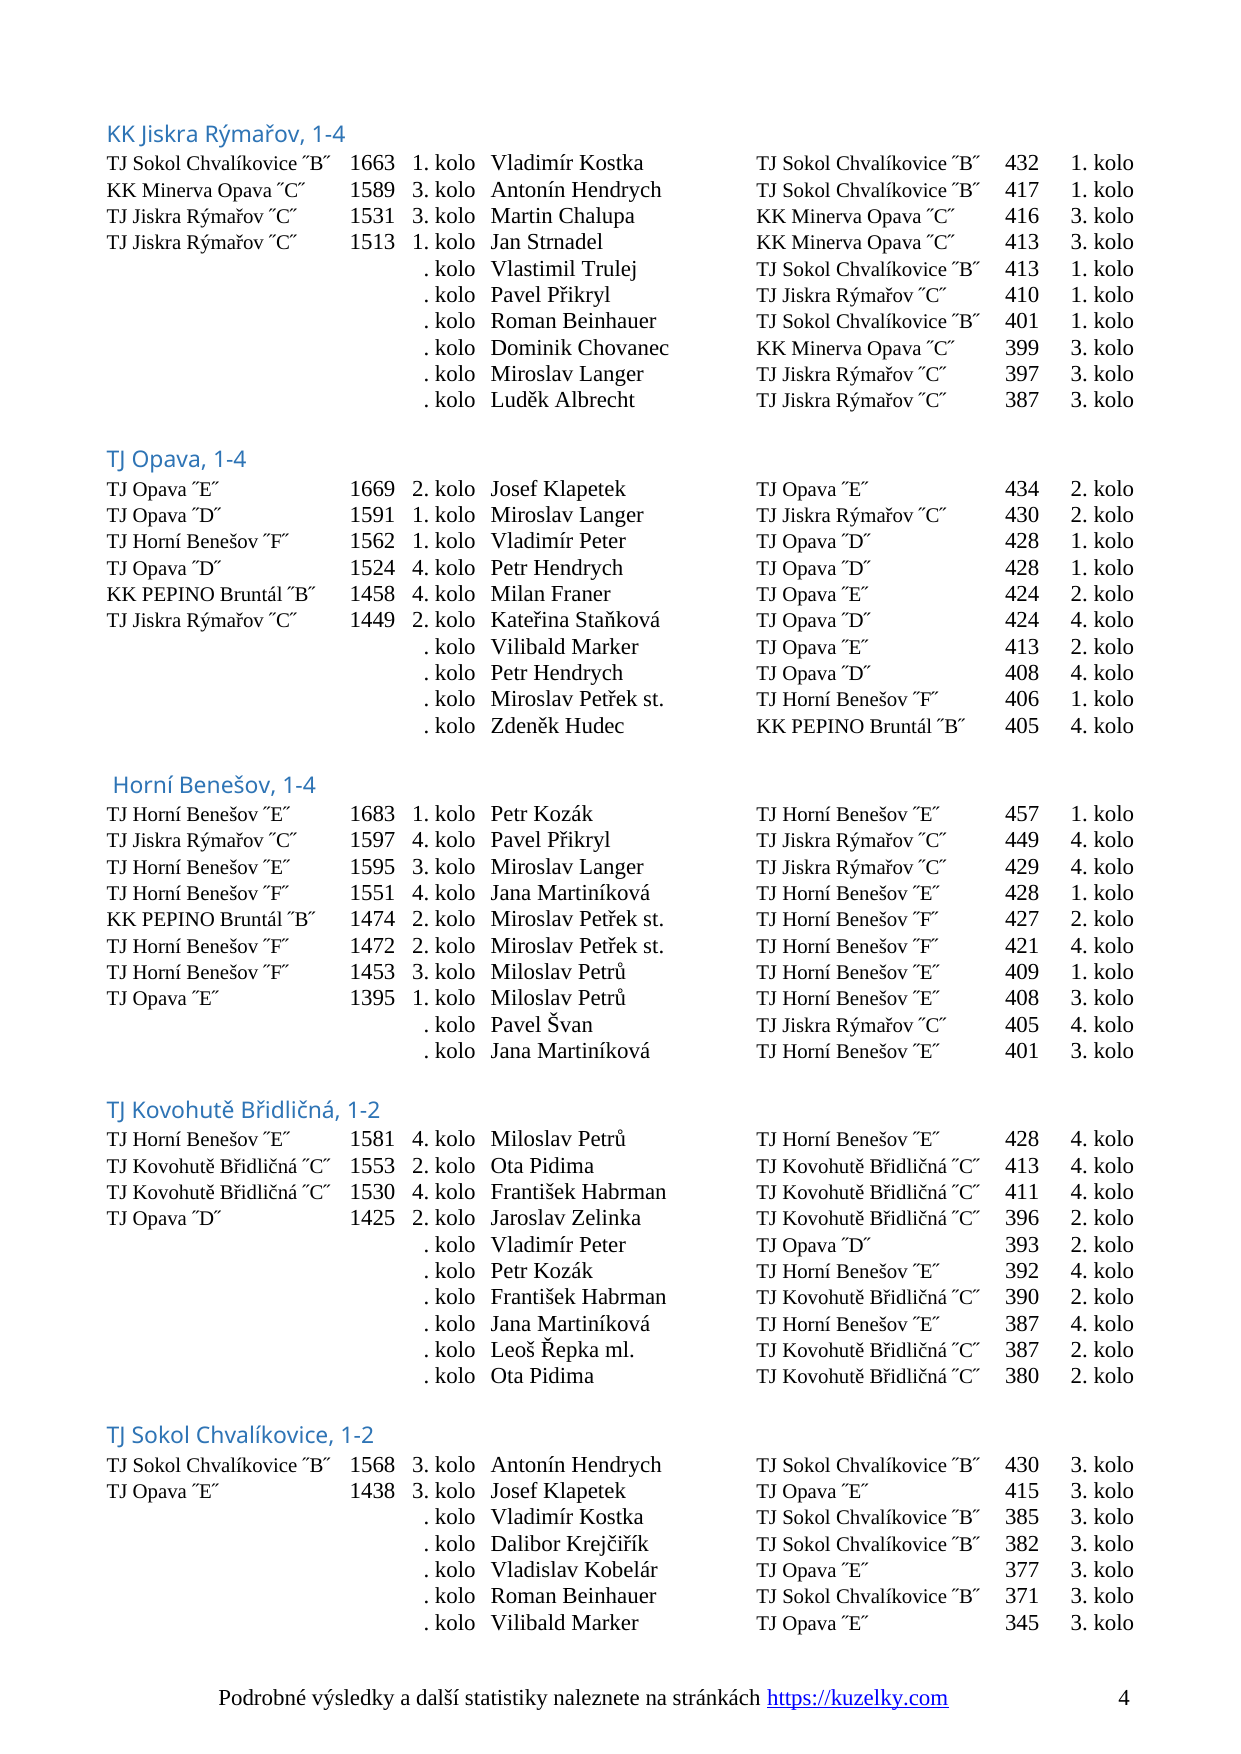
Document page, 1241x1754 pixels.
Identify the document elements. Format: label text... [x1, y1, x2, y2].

text . kolo Dominik Chovanec KK Minerva Opava ˝C˝ 399 3. kolo [106, 334, 1134, 360]
text TJ Jiskra Rýmařov ˝C˝ 1531 3. kolo Martin Chalupa KK Minerva Opava ˝C˝ 416 3. kolo [106, 202, 1134, 228]
text TJ Horní Benešov ˝F˝ 1453 3. kolo Miloslav Petrů TJ Horní Benešov ˝E˝ 409 1. kolo [106, 958, 1134, 984]
text TJ Jiskra Rýmařov ˝C˝ 1597 4. kolo Pavel Přikryl TJ Jiskra Rýmařov ˝C˝ 449 4. kolo [106, 826, 1134, 853]
text KK PEPINO Bruntál ˝B˝ 1474 2. kolo Miroslav Petřek st. TJ Horní Benešov ˝F˝ 427 2. kolo [106, 905, 1134, 932]
text . kolo Ota Pidima TJ Kovohutě Břidličná ˝C˝ 380 2. kolo [106, 1362, 1134, 1389]
text . kolo Vladislav Kobelár TJ Opava ˝E˝ 377 3. kolo [106, 1556, 1134, 1582]
text TJ Kovohutě Břidličná ˝C˝ 1553 2. kolo Ota Pidima TJ Kovohutě Břidličná ˝C˝ 413 4. kolo [106, 1152, 1134, 1178]
text TJ Opava ˝E˝ 1669 2. kolo Josef Klapetek TJ Opava ˝E˝ 434 2. kolo [106, 475, 1134, 501]
subtitle TJ Opava, 1-4 [106, 443, 1134, 475]
text TJ Opava ˝E˝ 1395 1. kolo Miloslav Petrů TJ Horní Benešov ˝E˝ 408 3. kolo [106, 984, 1134, 1011]
text . kolo Vlastimil Trulej TJ Sokol Chvalíkovice ˝B˝ 413 1. kolo [106, 255, 1134, 281]
text TJ Horní Benešov ˝E˝ 1683 1. kolo Petr Kozák TJ Horní Benešov ˝E˝ 457 1. kolo [106, 800, 1134, 826]
subtitle KK Jiskra Rýmařov, 1-4 [106, 118, 1134, 149]
text TJ Jiskra Rýmařov ˝C˝ 1513 1. kolo Jan Strnadel KK Minerva Opava ˝C˝ 413 3. kolo [106, 228, 1134, 255]
text TJ Kovohutě Břidličná ˝C˝ 1530 4. kolo František Habrman TJ Kovohutě Břidličná ˝C˝ 411 4. kolo [106, 1178, 1134, 1204]
subtitle TJ Sokol Chvalíkovice, 1-2 [106, 1419, 1134, 1451]
text . kolo Jana Martiníková TJ Horní Benešov ˝E˝ 401 3. kolo [106, 1037, 1134, 1063]
text . kolo František Habrman TJ Kovohutě Břidličná ˝C˝ 390 2. kolo [106, 1283, 1134, 1310]
text TJ Horní Benešov ˝E˝ 1581 4. kolo Miloslav Petrů TJ Horní Benešov ˝E˝ 428 4. kolo [106, 1125, 1134, 1152]
text KK Minerva Opava ˝C˝ 1589 3. kolo Antonín Hendrych TJ Sokol Chvalíkovice ˝B˝ 417 1. kolo [106, 176, 1134, 202]
text . kolo Pavel Přikryl TJ Jiskra Rýmařov ˝C˝ 410 1. kolo [106, 281, 1134, 307]
text . kolo Vladimír Peter TJ Opava ˝D˝ 393 2. kolo [106, 1231, 1134, 1257]
text . kolo Roman Beinhauer TJ Sokol Chvalíkovice ˝B˝ 401 1. kolo [106, 307, 1134, 334]
text . kolo Roman Beinhauer TJ Sokol Chvalíkovice ˝B˝ 371 3. kolo [106, 1582, 1134, 1609]
text . kolo Vladimír Kostka TJ Sokol Chvalíkovice ˝B˝ 385 3. kolo [106, 1503, 1134, 1530]
text TJ Opava ˝E˝ 1438 3. kolo Josef Klapetek TJ Opava ˝E˝ 415 3. kolo [106, 1477, 1134, 1503]
text TJ Horní Benešov ˝F˝ 1562 1. kolo Vladimír Peter TJ Opava ˝D˝ 428 1. kolo [106, 527, 1134, 554]
text . kolo Zdeněk Hudec KK PEPINO Bruntál ˝B˝ 405 4. kolo [106, 712, 1134, 738]
text KK PEPINO Bruntál ˝B˝ 1458 4. kolo Milan Franer TJ Opava ˝E˝ 424 2. kolo [106, 580, 1134, 606]
text . kolo Petr Kozák TJ Horní Benešov ˝E˝ 392 4. kolo [106, 1257, 1134, 1283]
text TJ Opava ˝D˝ 1425 2. kolo Jaroslav Zelinka TJ Kovohutě Břidličná ˝C˝ 396 2. kolo [106, 1204, 1134, 1231]
text . kolo Jana Martiníková TJ Horní Benešov ˝E˝ 387 4. kolo [106, 1310, 1134, 1336]
text . kolo Luděk Albrecht TJ Jiskra Rýmařov ˝C˝ 387 3. kolo [106, 387, 1134, 413]
text TJ Horní Benešov ˝E˝ 1595 3. kolo Miroslav Langer TJ Jiskra Rýmařov ˝C˝ 429 4. kolo [106, 853, 1134, 879]
subtitle TJ Kovohutě Břidličná, 1-2 [106, 1094, 1134, 1125]
text . kolo Miroslav Langer TJ Jiskra Rýmařov ˝C˝ 397 3. kolo [106, 360, 1134, 387]
text . kolo Dalibor Krejčiřík TJ Sokol Chvalíkovice ˝B˝ 382 3. kolo [106, 1530, 1134, 1556]
text . kolo Vilibald Marker TJ Opava ˝E˝ 413 2. kolo [106, 633, 1134, 659]
text . kolo Pavel Švan TJ Jiskra Rýmařov ˝C˝ 405 4. kolo [106, 1011, 1134, 1037]
text TJ Sokol Chvalíkovice ˝B˝ 1663 1. kolo Vladimír Kostka TJ Sokol Chvalíkovice ˝B˝ 432 1. kolo [106, 149, 1134, 176]
text . kolo Miroslav Petřek st. TJ Horní Benešov ˝F˝ 406 1. kolo [106, 686, 1134, 712]
text TJ Horní Benešov ˝F˝ 1551 4. kolo Jana Martiníková TJ Horní Benešov ˝E˝ 428 1. kolo [106, 879, 1134, 905]
text TJ Opava ˝D˝ 1524 4. kolo Petr Hendrych TJ Opava ˝D˝ 428 1. kolo [106, 554, 1134, 580]
text TJ Opava ˝D˝ 1591 1. kolo Miroslav Langer TJ Jiskra Rýmařov ˝C˝ 430 2. kolo [106, 501, 1134, 527]
text . kolo Leoš Řepka ml. TJ Kovohutě Břidličná ˝C˝ 387 2. kolo [106, 1336, 1134, 1362]
text TJ Sokol Chvalíkovice ˝B˝ 1568 3. kolo Antonín Hendrych TJ Sokol Chvalíkovice ˝B˝ 430 3. kolo [106, 1451, 1134, 1477]
text . kolo Petr Hendrych TJ Opava ˝D˝ 408 4. kolo [106, 659, 1134, 686]
text TJ Horní Benešov ˝F˝ 1472 2. kolo Miroslav Petřek st. TJ Horní Benešov ˝F˝ 421 4. kolo [106, 932, 1134, 958]
subtitle Horní Benešov, 1-4 [106, 769, 1134, 800]
text . kolo Vilibald Marker TJ Opava ˝E˝ 345 3. kolo [106, 1609, 1134, 1635]
text TJ Jiskra Rýmařov ˝C˝ 1449 2. kolo Kateřina Staňková TJ Opava ˝D˝ 424 4. kolo [106, 606, 1134, 633]
